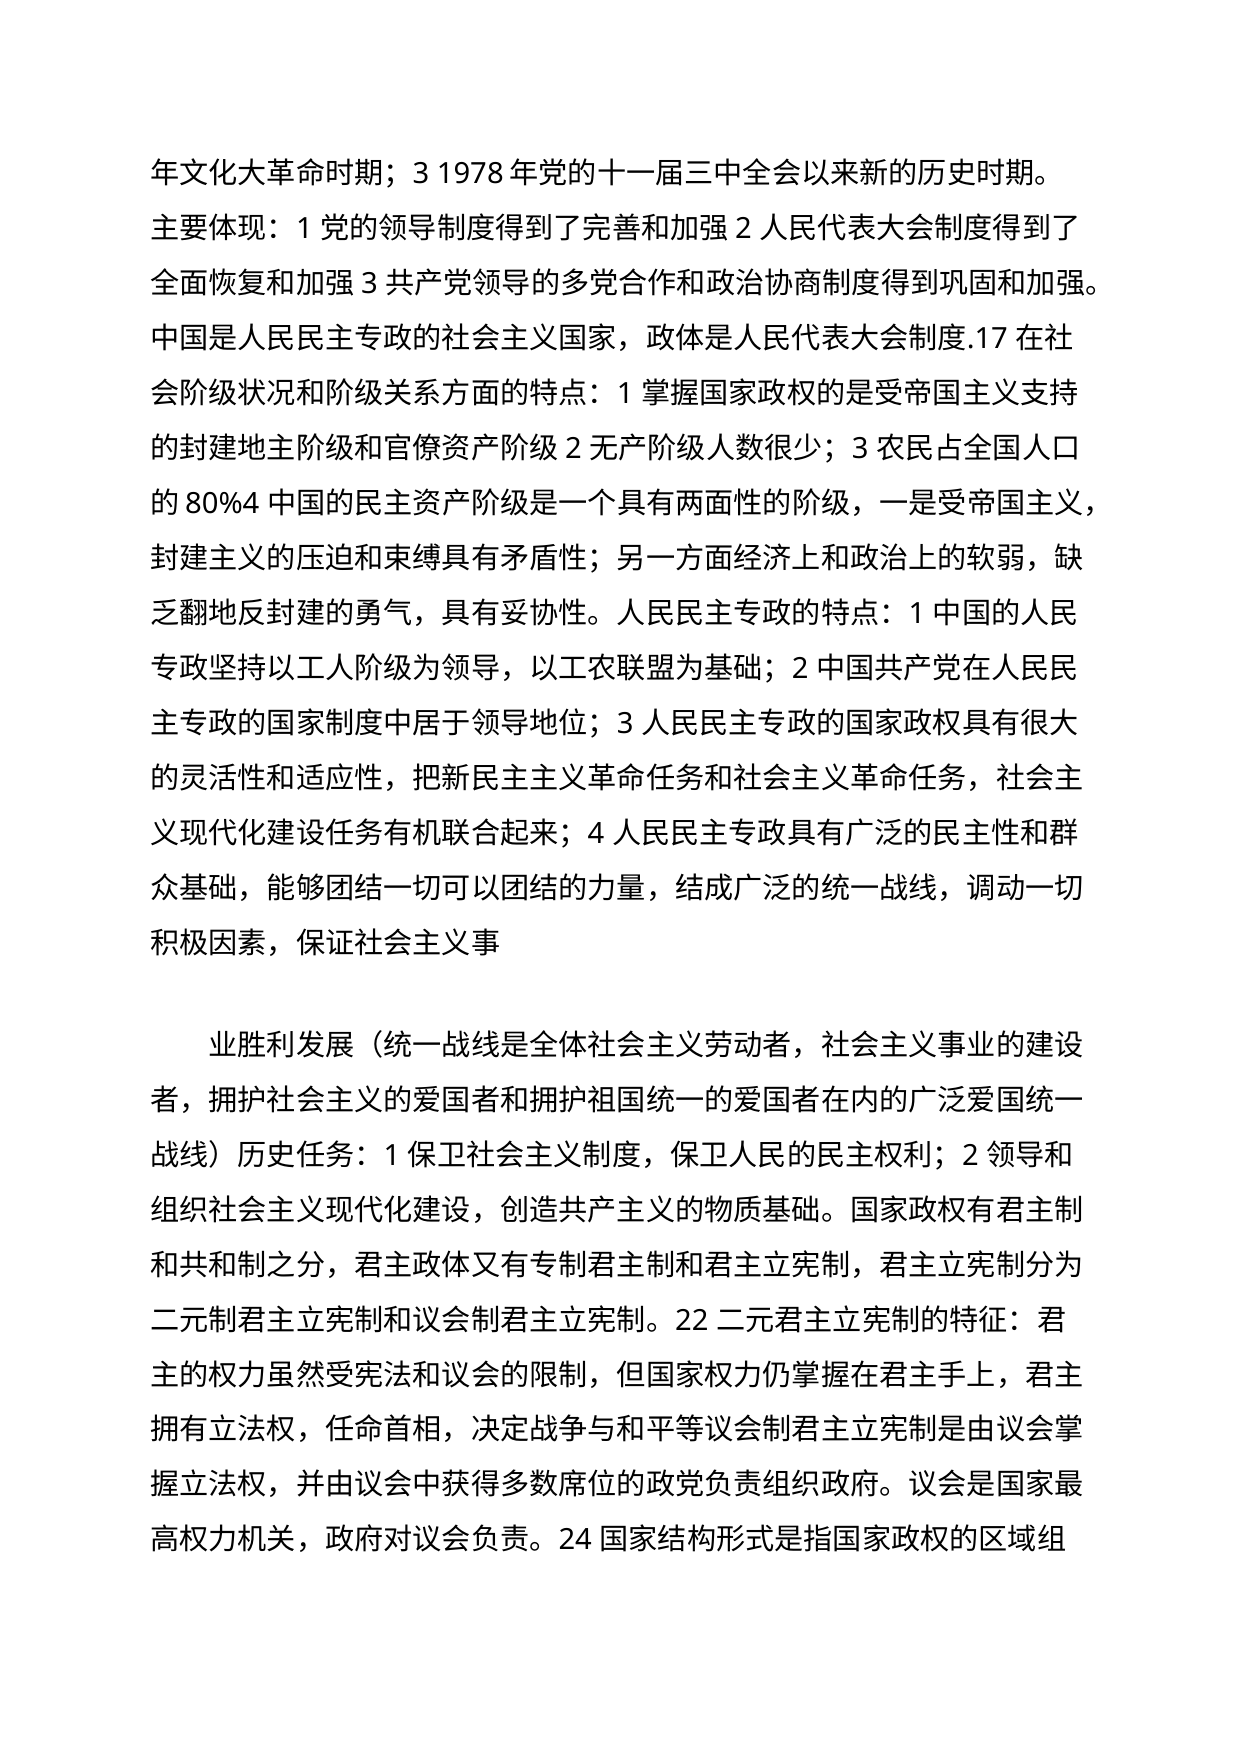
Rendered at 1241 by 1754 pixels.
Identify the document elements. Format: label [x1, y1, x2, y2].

text [150, 150, 1090, 962]
text [150, 1021, 1090, 1558]
